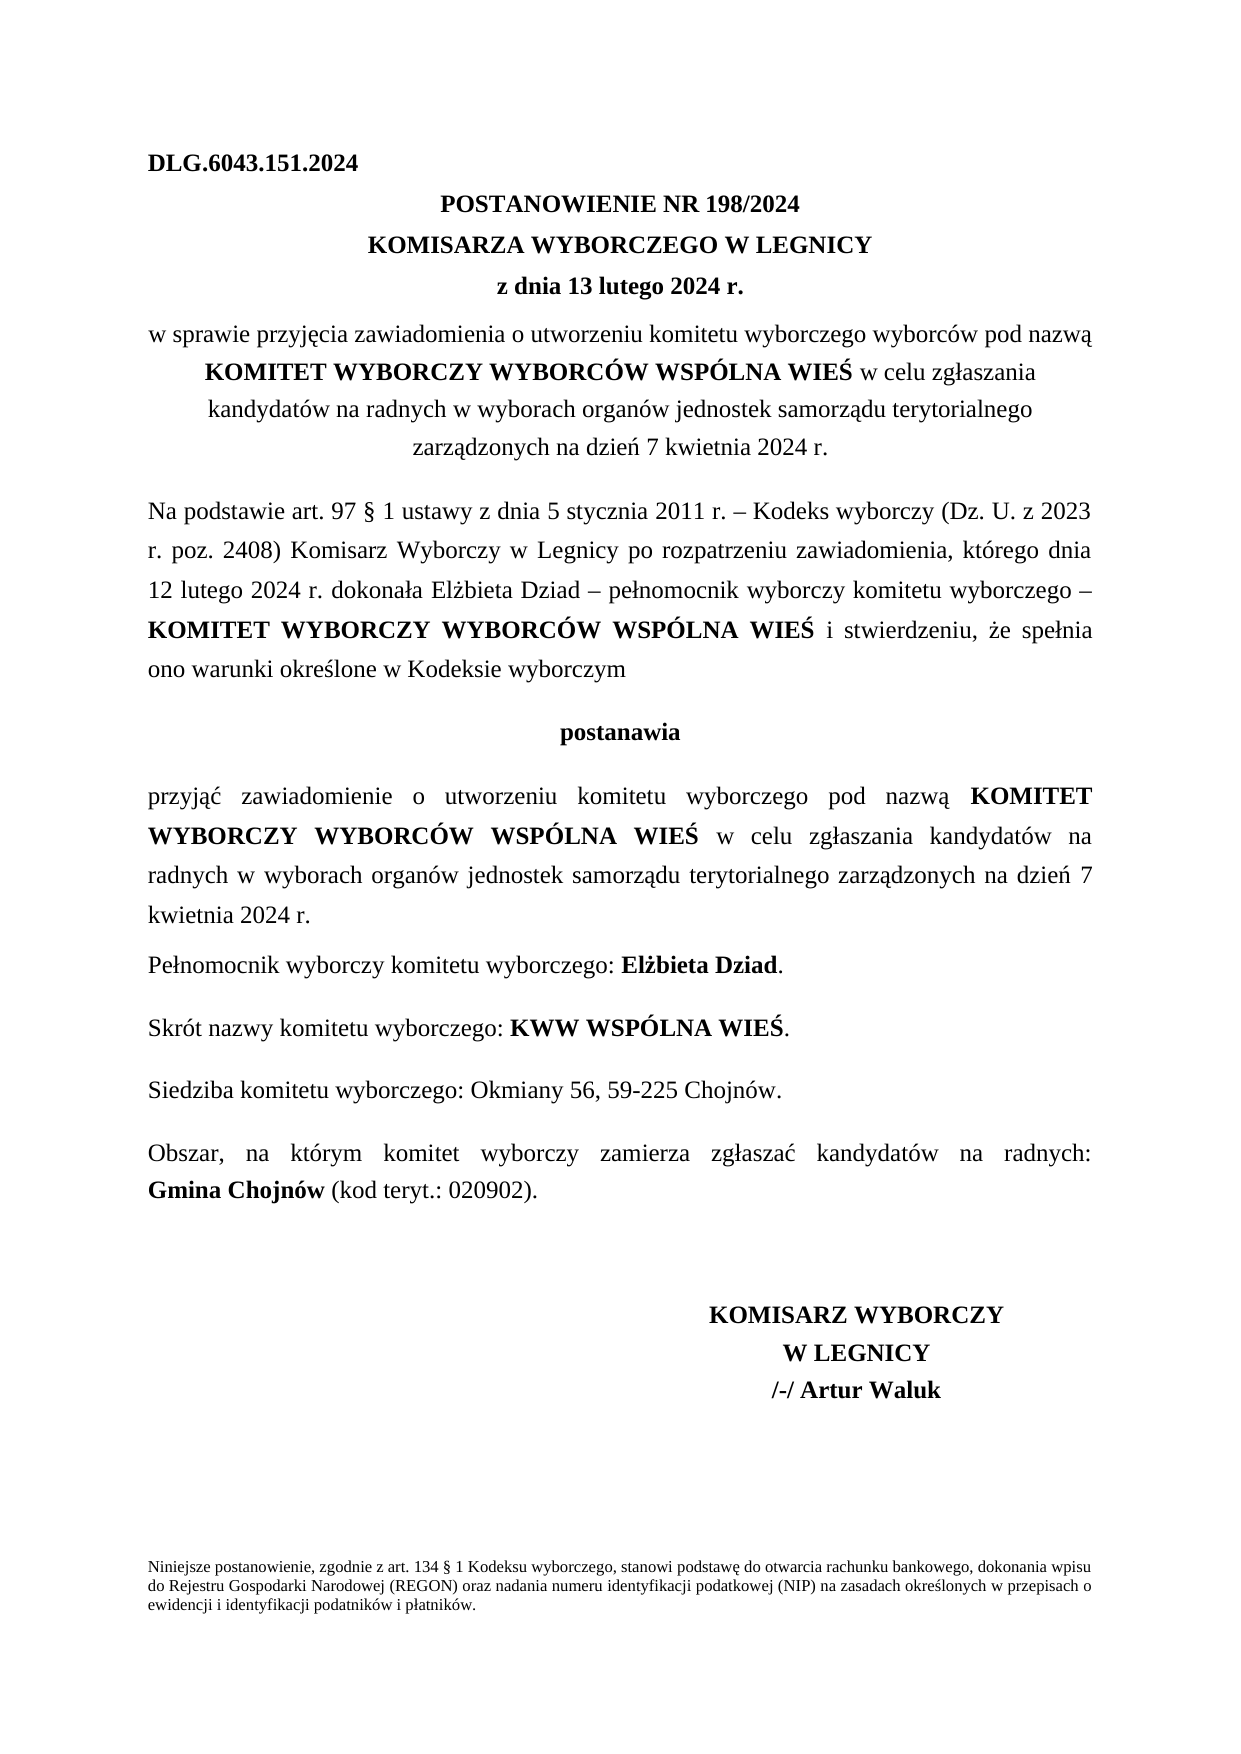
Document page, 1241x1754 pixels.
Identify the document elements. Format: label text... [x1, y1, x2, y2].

text z dnia 13 lutego 2024 r. [148, 271, 1093, 300]
text POSTANOWIENIE NR 198/2024 [148, 189, 1093, 218]
text KOMISARZ WYBORCZY w Legnicy /-/ Artur Waluk [620, 1294, 1093, 1406]
text w sprawie przyjęcia zawiadomienia o utworzeniu komitetu wyborczego wyborców pod nazwą KOMITET WYBORCZY WYBORCÓW WSPÓLNA WIEŚ w celu zgłaszania kandydatów na radnych w wyborach organów jednostek samorządu terytorialnego zarządzonych na dzień 7 kwietnia 2024 r. [148, 313, 1093, 463]
text Siedziba komitetu wyborczego: Okmiany 56, 59-225 Chojnów. [148, 1069, 1093, 1106]
text Skrót nazwy komitetu wyborczego: KWW WSPÓLNA WIEŚ. [148, 1006, 1093, 1044]
text Pełnomocnik wyborczy komitetu wyborczego: Elżbieta Dziad. [148, 944, 1093, 981]
text postanawia [148, 711, 1093, 748]
text Obszar, na którym komitet wyborczy zamierza zgłaszać kandydatów na radnych: Gmina Chojnów (kod teryt.: 020902). [148, 1131, 1093, 1206]
text Niniejsze postanowienie, zgodnie z art. 134 § 1 Kodeksu wyborczego, stanowi podstawę do otwarcia rachunku bankowego, dokonania wpisu do Rejestru Gospodarki Narodowej (REGON) oraz nadania numeru identyfikacji podatkowej (NIP) na zasadach określonych w przepisach o ewidencji i identyfikacji podatników i płatników. [148, 1556, 1093, 1614]
text przyjąć zawiadomienie o utworzeniu komitetu wyborczego pod nazwą KOMITET WYBORCZY WYBORCÓW WSPÓLNA WIEŚ w celu zgłaszania kandydatów na radnych w wyborach organów jednostek samorządu terytorialnego zarządzonych na dzień 7 kwietnia 2024 r. [148, 773, 1093, 931]
text Komisarza Wyborczego w Legnicy [148, 230, 1093, 259]
text DLG.6043.151.2024 [148, 148, 1093, 176]
text Na podstawie art. 97 § 1 ustawy z dnia 5 stycznia 2011 r. – Kodeks wyborczy (Dz. U. z 2023 r. poz. 2408) Komisarz Wyborczy w Legnicy po rozpatrzeniu zawiadomienia, którego dnia 12 lutego 2024 r. dokonała Elżbieta Dziad – pełnomocnik wyborczy komitetu wyborczego – KOMITET WYBORCZY WYBORCÓW WSPÓLNA WIEŚ i stwierdzeniu, że spełnia ono warunki określone w Kodeksie wyborczym [148, 488, 1093, 686]
